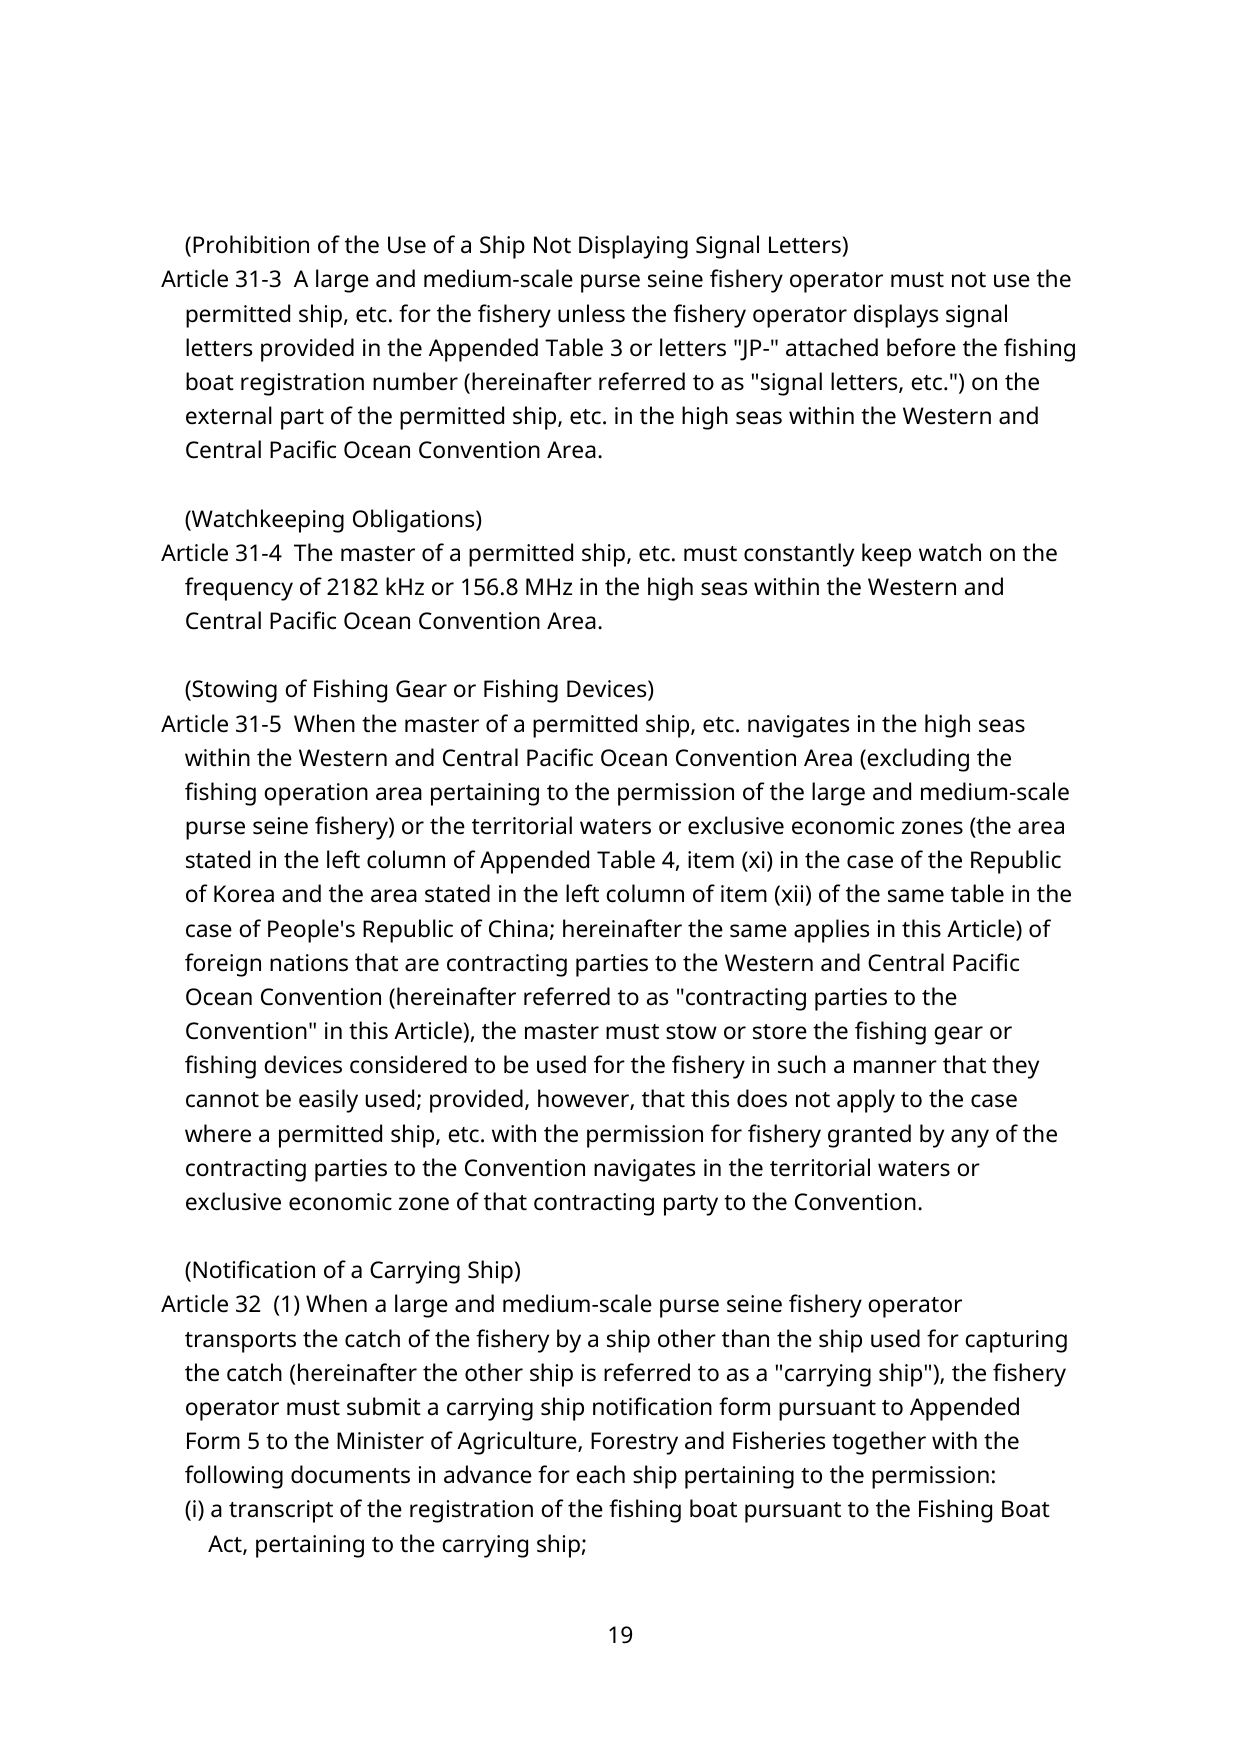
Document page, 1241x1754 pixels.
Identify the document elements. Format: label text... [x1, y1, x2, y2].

text Article 31-5 When the master of a permitted ship, etc. navigates in the high seas within the Western and Central Pacific Ocean Convention Area (excluding the fishing operation area pertaining to the permission of the large and medium-scale purse seine fishery) or the territorial waters or exclusive economic zones (the area stated in the left column of Appended Table 4, item (xi) in the case of the Republic of Korea and the area stated in the left column of item (xii) of the same table in the case of People's Republic of China; hereinafter the same applies in this Article) of foreign nations that are contracting parties to the Western and Central Pacific Ocean Convention (hereinafter referred to as "contracting parties to the Convention" in this Article), the master must stow or store the fishing gear or fishing devices considered to be used for the fishery in such a manner that they cannot be easily used; provided, however, that this does not apply to the case where a permitted ship, etc. with the permission for fishery granted by any of the contracting parties to the Convention navigates in the territorial waters or exclusive economic zone of that contracting party to the Convention. [161, 706, 1079, 1219]
text (Prohibition of the Use of a Ship Not Displaying Signal Letters) [184, 228, 1079, 262]
text Article 31-3 A large and medium-scale purse seine fishery operator must not use the permitted ship, etc. for the fishery unless the fishery operator displays signal letters provided in the Appended Table 3 or letters "JP-" attached before the fishing boat registration number (hereinafter referred to as "signal letters, etc.") on the external part of the permitted ship, etc. in the high seas within the Western and Central Pacific Ocean Convention Area. [161, 262, 1079, 467]
text (Stowing of Fishing Gear or Fishing Devices) [184, 672, 1079, 706]
text Article 31-4 The master of a permitted ship, etc. must constantly keep watch on the frequency of 2182 kHz or 156.8 MHz in the high seas within the Western and Central Pacific Ocean Convention Area. [161, 535, 1079, 638]
text (Notification of a Carrying Ship) [184, 1253, 1079, 1287]
text Article 32 (1) When a large and medium-scale purse seine fishery operator transports the catch of the fishery by a ship other than the ship used for capturing the catch (hereinafter the other ship is referred to as a "carrying ship"), the fishery operator must submit a carrying ship notification form pursuant to Appended Form 5 to the Minister of Agriculture, Forestry and Fisheries together with the following documents in advance for each ship pertaining to the permission: [161, 1287, 1079, 1492]
text (i) a transcript of the registration of the fishing boat pursuant to the Fishing Boat Act, pertaining to the carrying ship; [184, 1492, 1079, 1560]
text (Watchkeeping Obligations) [184, 501, 1079, 535]
